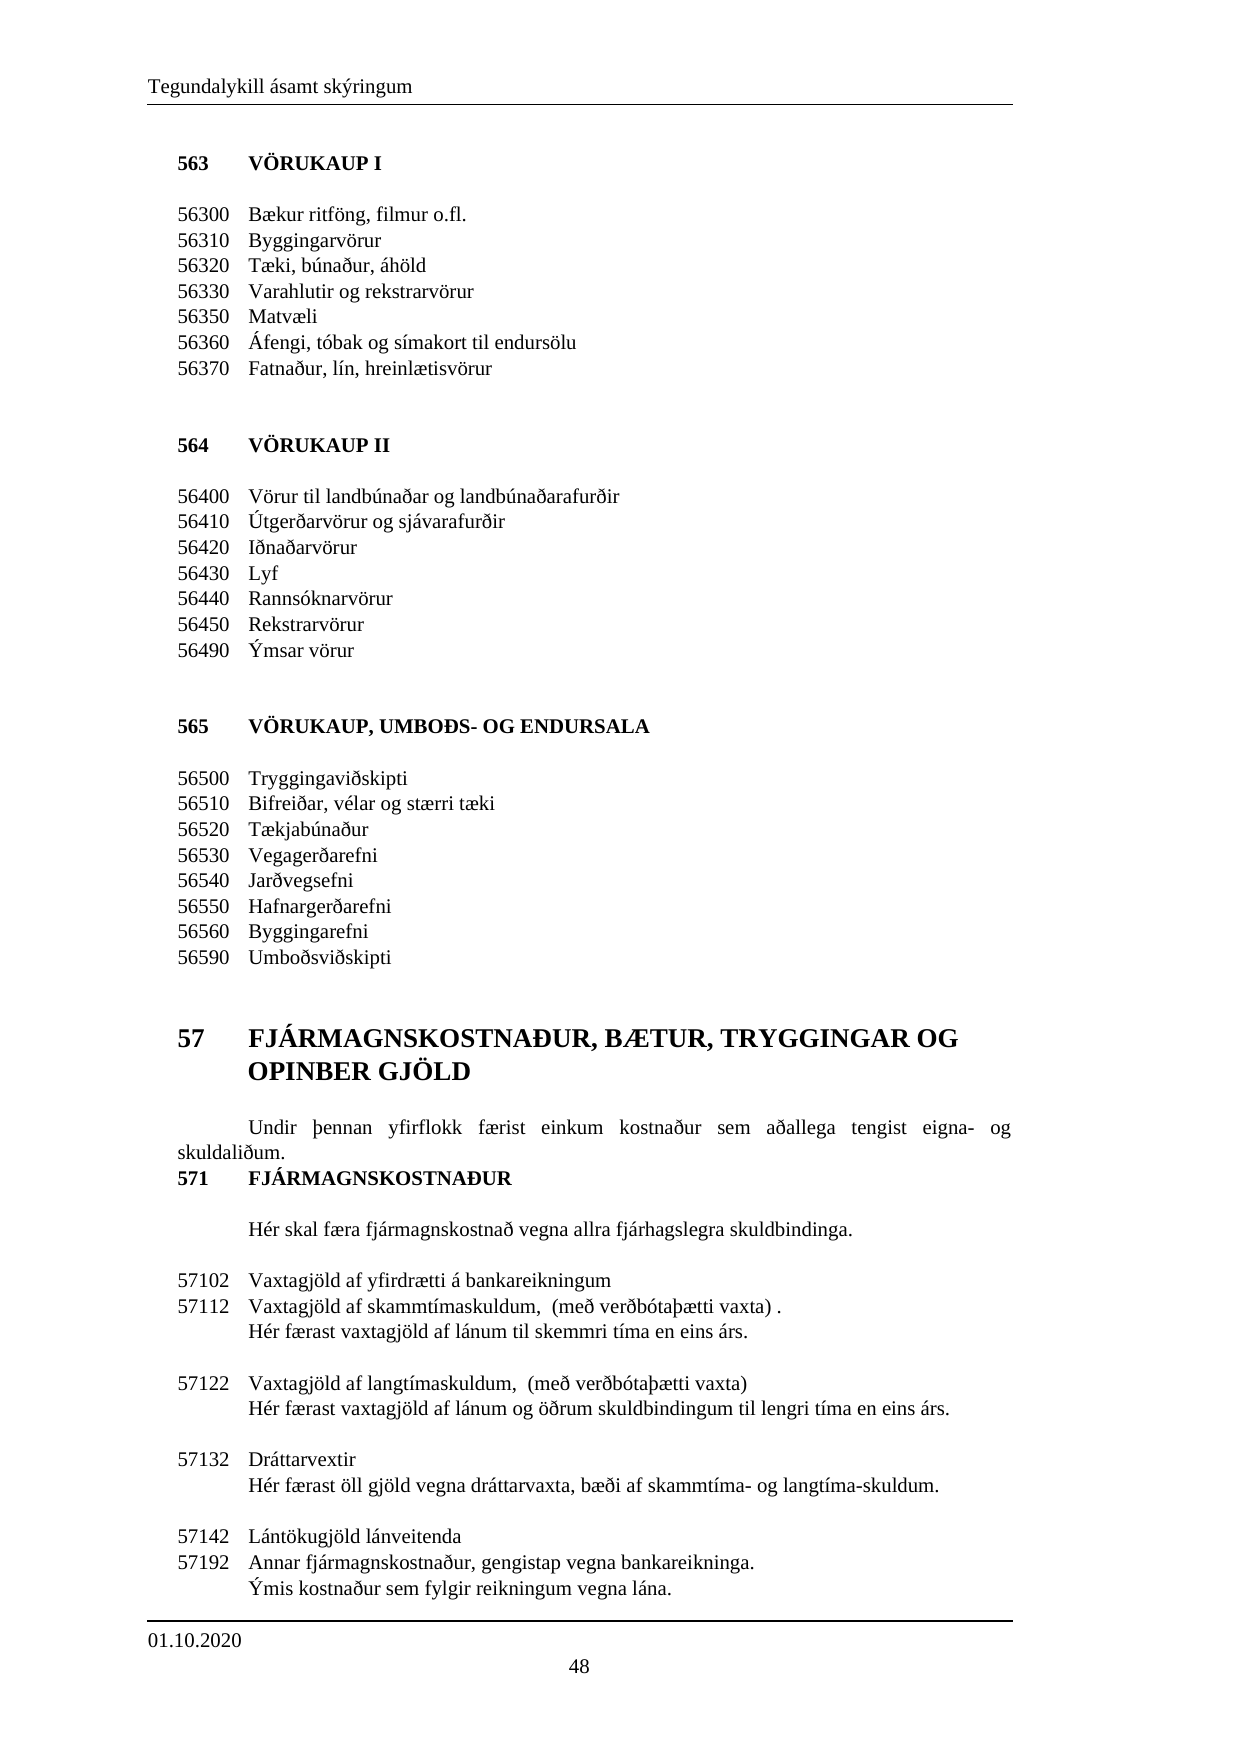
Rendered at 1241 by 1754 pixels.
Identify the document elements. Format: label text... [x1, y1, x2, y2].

text 564 VÖRUKAUP II [177, 432, 1012, 457]
text 57112 Vaxtagjöld af skammtímaskuldum, (með verðbótaþætti vaxta) . [177, 1293, 1012, 1318]
subtitle 57 FJÁRMAGNSKOSTNAÐUR, BÆTUR, TRYGGINGAR OG OPINBER GJÖLD [177, 1022, 1012, 1087]
text 56510 Bifreiðar, vélar og stærri tæki [177, 791, 1012, 815]
text 57142 Lántökugjöld lánveitenda [177, 1524, 1012, 1548]
text 56300 Bækur ritföng, filmur o.fl. [177, 202, 1012, 226]
text 57102 Vaxtagjöld af yfirdrætti á bankareikningum [177, 1268, 1012, 1292]
text 56430 Lyf [177, 561, 1012, 585]
text 56490 Ýmsar vörur [177, 637, 1012, 662]
text 563 VÖRUKAUP I [177, 151, 1012, 175]
text 56360 Áfengi, tóbak og símakort til endursölu [177, 330, 1012, 354]
text 56520 Tækjabúnaður [177, 817, 1012, 841]
text 56560 Byggingarefni [177, 919, 1012, 943]
text 56330 Varahlutir og rekstrarvörur [177, 279, 1012, 303]
text 56530 Vegagerðarefni [177, 842, 1012, 867]
text 571 FJÁRMAGNSKOSTNAÐUR [177, 1165, 1012, 1189]
text 57132 Dráttarvextir [177, 1447, 1012, 1471]
text 56540 Jarðvegsefni [177, 868, 1012, 892]
text 56320 Tæki, búnaður, áhöld [177, 253, 1012, 277]
text 56420 Iðnaðarvörur [177, 535, 1012, 559]
text Hér færast öll gjöld vegna dráttarvaxta, bæði af skammtíma- og langtíma-skuldum. [177, 1473, 1012, 1497]
text Undir þennan yfirflokk færist einkum kostnaður sem aðallega tengist eigna- og skuldaliðum. [177, 1114, 1012, 1164]
text 57192 Annar fjármagnskostnaður, gengistap vegna bankareikninga. [177, 1550, 1012, 1574]
text 56410 Útgerðarvörur og sjávarafurðir [177, 509, 1012, 533]
text Ýmis kostnaður sem fylgir reikningum vegna lána. [177, 1575, 1012, 1599]
text 57122 Vaxtagjöld af langtímaskuldum, (með verðbótaþætti vaxta) [177, 1370, 1012, 1394]
text Hér færast vaxtagjöld af lánum til skemmri tíma en eins árs. [177, 1319, 1012, 1343]
text 56500 Tryggingaviðskipti [177, 766, 1012, 790]
text 56590 Umboðsviðskipti [177, 945, 1012, 969]
text 56440 Rannsóknarvörur [177, 586, 1012, 610]
text 56450 Rekstrarvörur [177, 612, 1012, 636]
text Hér færast vaxtagjöld af lánum og öðrum skuldbindingum til lengri tíma en eins árs. [177, 1396, 1012, 1420]
text 56350 Matvæli [177, 304, 1012, 328]
text 56550 Hafnargerðarefni [177, 894, 1012, 918]
text 56310 Byggingarvörur [177, 227, 1012, 252]
text Hér skal færa fjármagnskostnað vegna allra fjárhagslegra skuldbindinga. [177, 1217, 1012, 1241]
text 56370 Fatnaður, lín, hreinlætisvörur [177, 356, 1012, 380]
text 565 VÖRUKAUP, UMBOÐS- OG ENDURSALA [177, 714, 1012, 738]
text 56400 Vörur til landbúnaðar og landbúnaðarafurðir [177, 484, 1012, 508]
